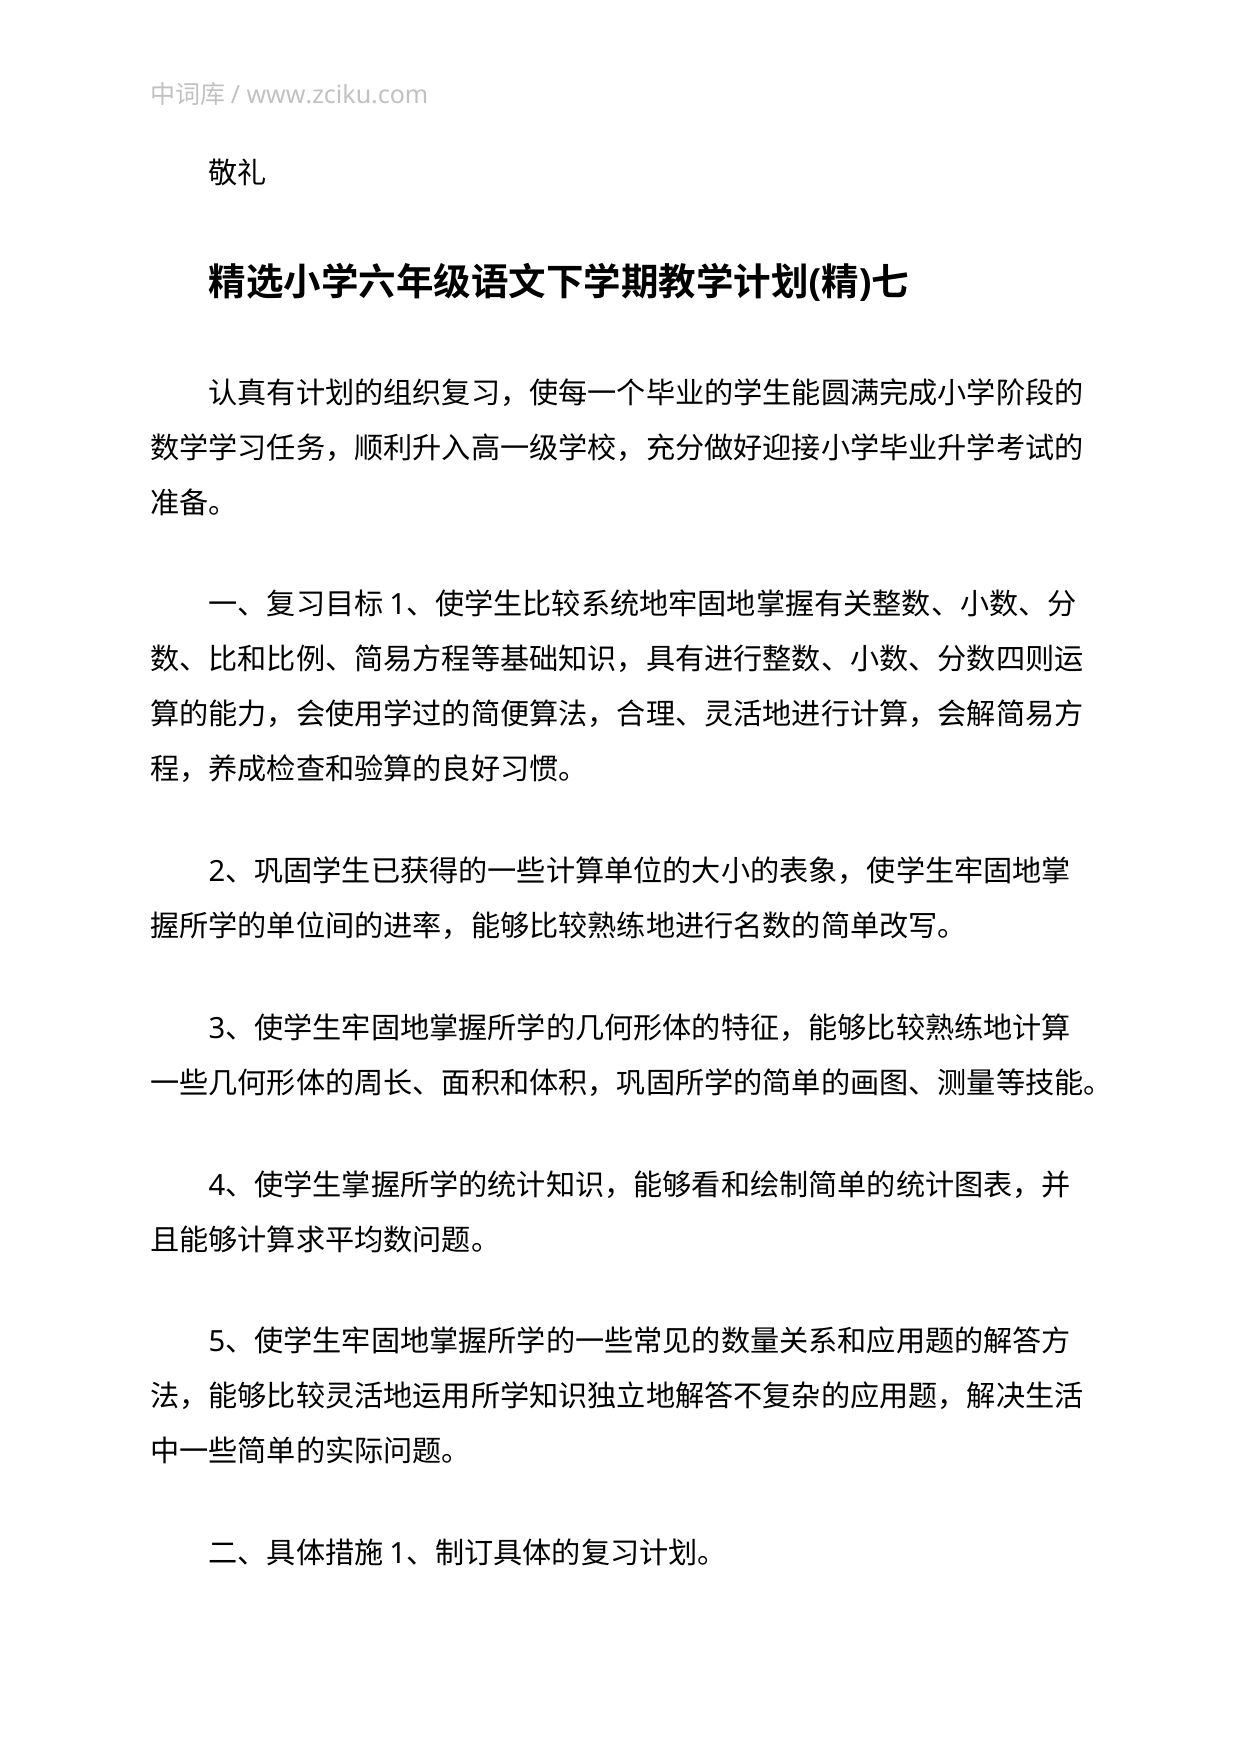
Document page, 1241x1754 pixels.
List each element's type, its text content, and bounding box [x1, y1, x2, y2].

text 精选小学六年级语文下学期教学计划(精)七 [150, 252, 1090, 306]
text 5、使学生牢固地掌握所学的一些常见的数量关系和应用题的解答方法，能够比较灵活地运用所学知识独立地解答不复杂的应用题，解决生活中一些简单的实际问题。 [150, 1318, 1090, 1470]
text 3、使学生牢固地掌握所学的几何形体的特征，能够比较熟练地计算一些几何形体的周长、面积和体积，巩固所学的简单的画图、测量等技能。 [150, 1004, 1090, 1102]
text 一、复习目标1、使学生比较系统地牢固地掌握有关整数、小数、分数、比和比例、简易方程等基础知识，具有进行整数、小数、分数四则运算的能力，会使用学过的简便算法，合理、灵活地进行计算，会解简易方程，养成检查和验算的良好习惯。 [150, 581, 1090, 788]
text 2、巩固学生已获得的一些计算单位的大小的表象，使学生牢固地掌握所学的单位间的进率，能够比较熟练地进行名数的简单改写。 [150, 847, 1090, 945]
text 4、使学生掌握所学的统计知识，能够看和绘制简单的统计图表，并且能够计算求平均数问题。 [150, 1161, 1090, 1258]
text 二、具体措施1、制订具体的复习计划。 [150, 1529, 1090, 1572]
text 认真有计划的组织复习，使每一个毕业的学生能圆满完成小学阶段的数学学习任务，顺利升入高一级学校，充分做好迎接小学毕业升学考试的准备。 [150, 369, 1090, 521]
text 敬礼 [150, 150, 1090, 192]
